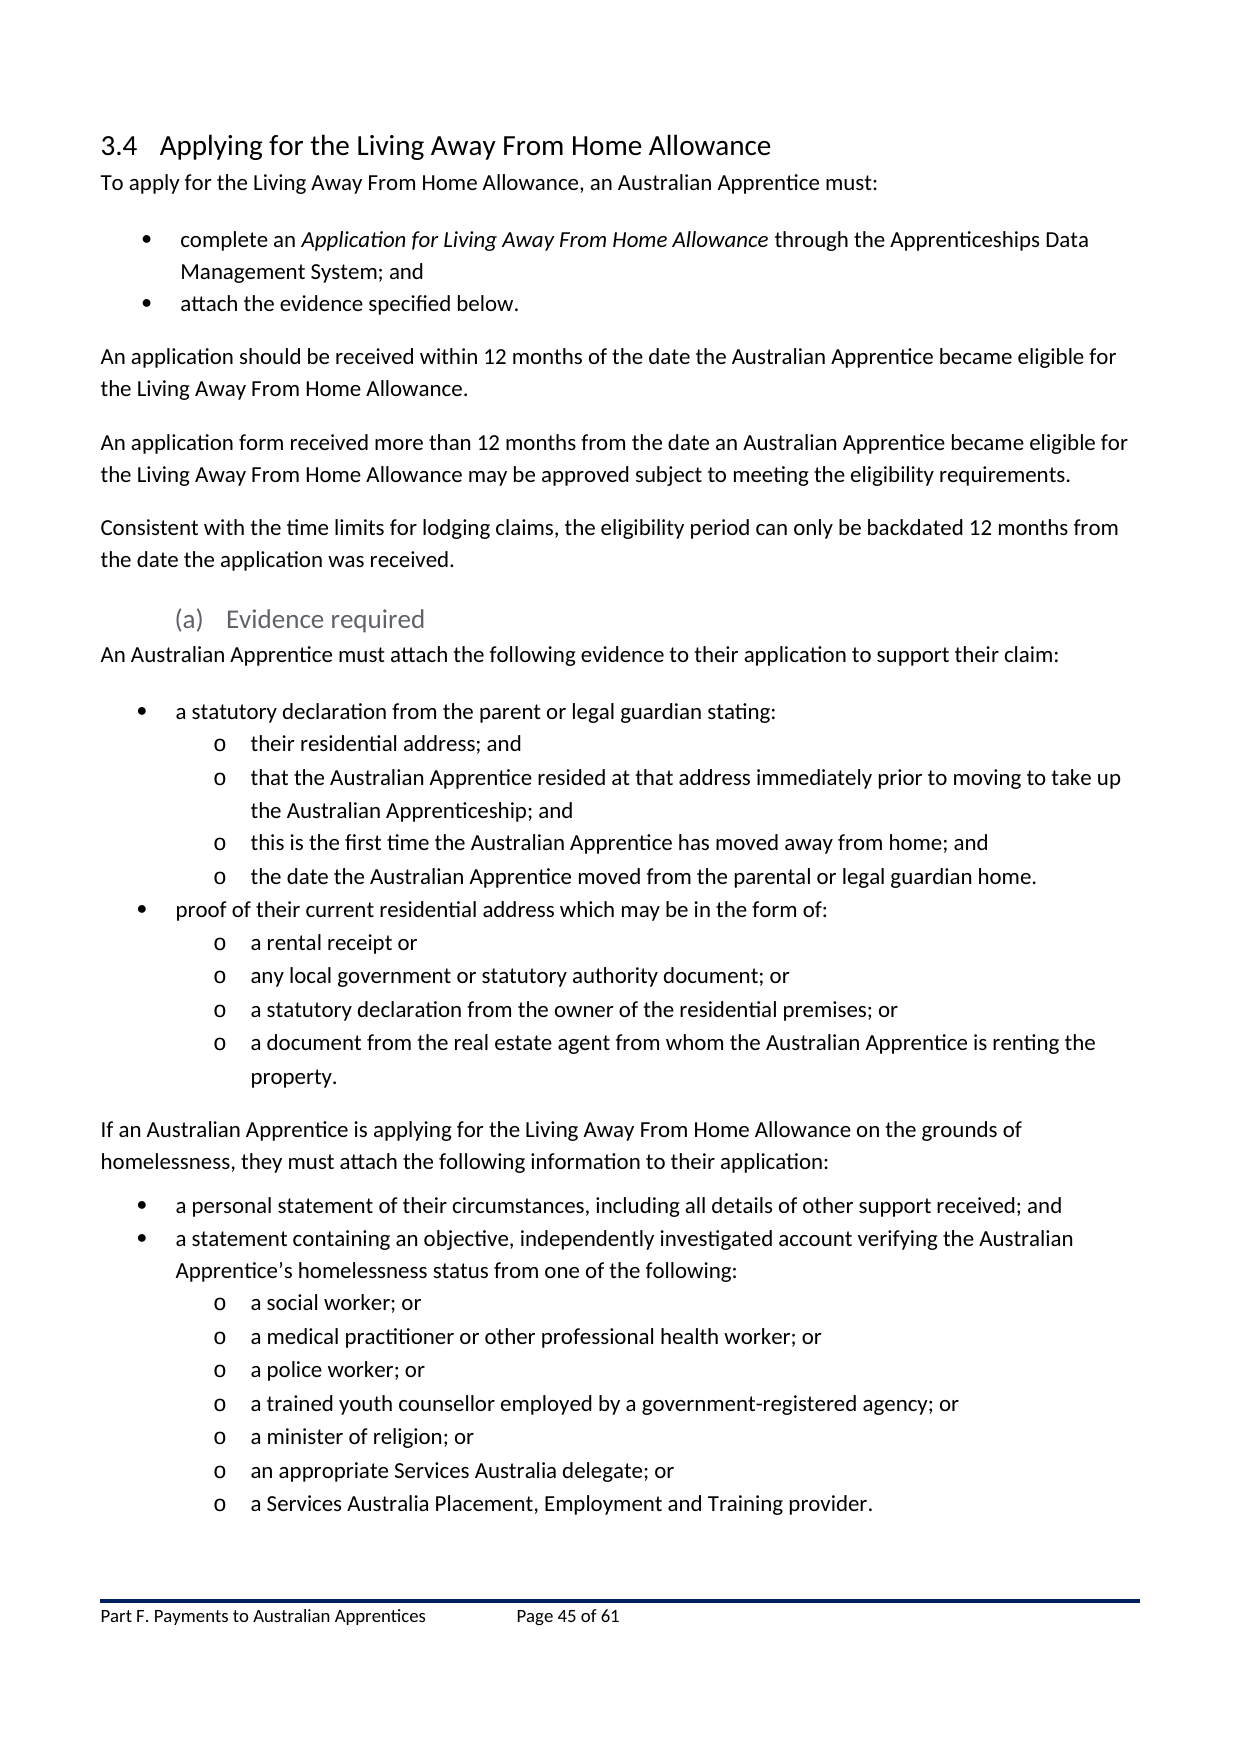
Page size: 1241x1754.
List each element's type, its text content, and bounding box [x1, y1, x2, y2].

text An application should be received within 12 months of the date the Australian Apprentice became eligible for the Living Away From Home Allowance. [100, 342, 1140, 403]
text An Australian Apprentice must attach the following evidence to their application to support their claim: [100, 640, 1140, 668]
list a rental receipt or [213, 928, 1140, 957]
list proof of their current residential address which may be in the form of: [138, 896, 1140, 924]
list the date the Australian Apprentice moved from the parental or legal guardian home. [213, 862, 1140, 891]
text An application form received more than 12 months from the date an Australian Apprentice became eligible for the Living Away From Home Allowance may be approved subject to meeting the eligibility requirements. [100, 428, 1140, 488]
list a document from the real estate agent from whom the Australian Apprentice is renting the property. [213, 1028, 1140, 1090]
list a personal statement of their circumstances, including all details of other support received; and [138, 1192, 1140, 1220]
subtitle Evidence required [174, 602, 1140, 635]
list a statutory declaration from the parent or legal guardian stating: [138, 697, 1140, 725]
text Consistent with the time limits for lodging claims, the eligibility period can only be backdated 12 months from the date the application was received. [100, 513, 1140, 573]
list a Services Australia Placement, Employment and Training provider. [213, 1489, 1140, 1519]
list their residential address; and [213, 729, 1140, 759]
list a minister of religion; or [213, 1422, 1140, 1452]
text If an Australian Apprentice is applying for the Living Away From Home Allowance on the grounds of homelessness, they must attach the following information to their application: [100, 1115, 1140, 1175]
list a statutory declaration from the owner of the residential premises; or [213, 995, 1140, 1024]
list attach the evidence specified below. [143, 289, 1140, 317]
subtitle Applying for the Living Away From Home Allowance [100, 127, 1140, 162]
list an appropriate Services Australia delegate; or [213, 1456, 1140, 1485]
list this is the first time the Australian Apprentice has moved away from home; and [213, 828, 1140, 858]
list a police worker; or [213, 1355, 1140, 1384]
list any local government or statutory authority document; or [213, 961, 1140, 991]
list a medical practitioner or other professional health worker; or [213, 1322, 1140, 1351]
list complete an Application for Living Away From Home Allowance through the Apprenticeships Data Management System; and [143, 225, 1140, 285]
text To apply for the Living Away From Home Allowance, an Australian Apprentice must: [100, 168, 1140, 196]
list a trained youth counsellor employed by a government-registered agency; or [213, 1389, 1140, 1418]
list a statement containing an objective, independently investigated account verifying the Australian Apprentice’s homelessness status from one of the following: [138, 1224, 1140, 1284]
list that the Australian Apprentice resided at that address immediately prior to moving to take up the Australian Apprenticeship; and [213, 763, 1140, 824]
list a social worker; or [213, 1288, 1140, 1317]
